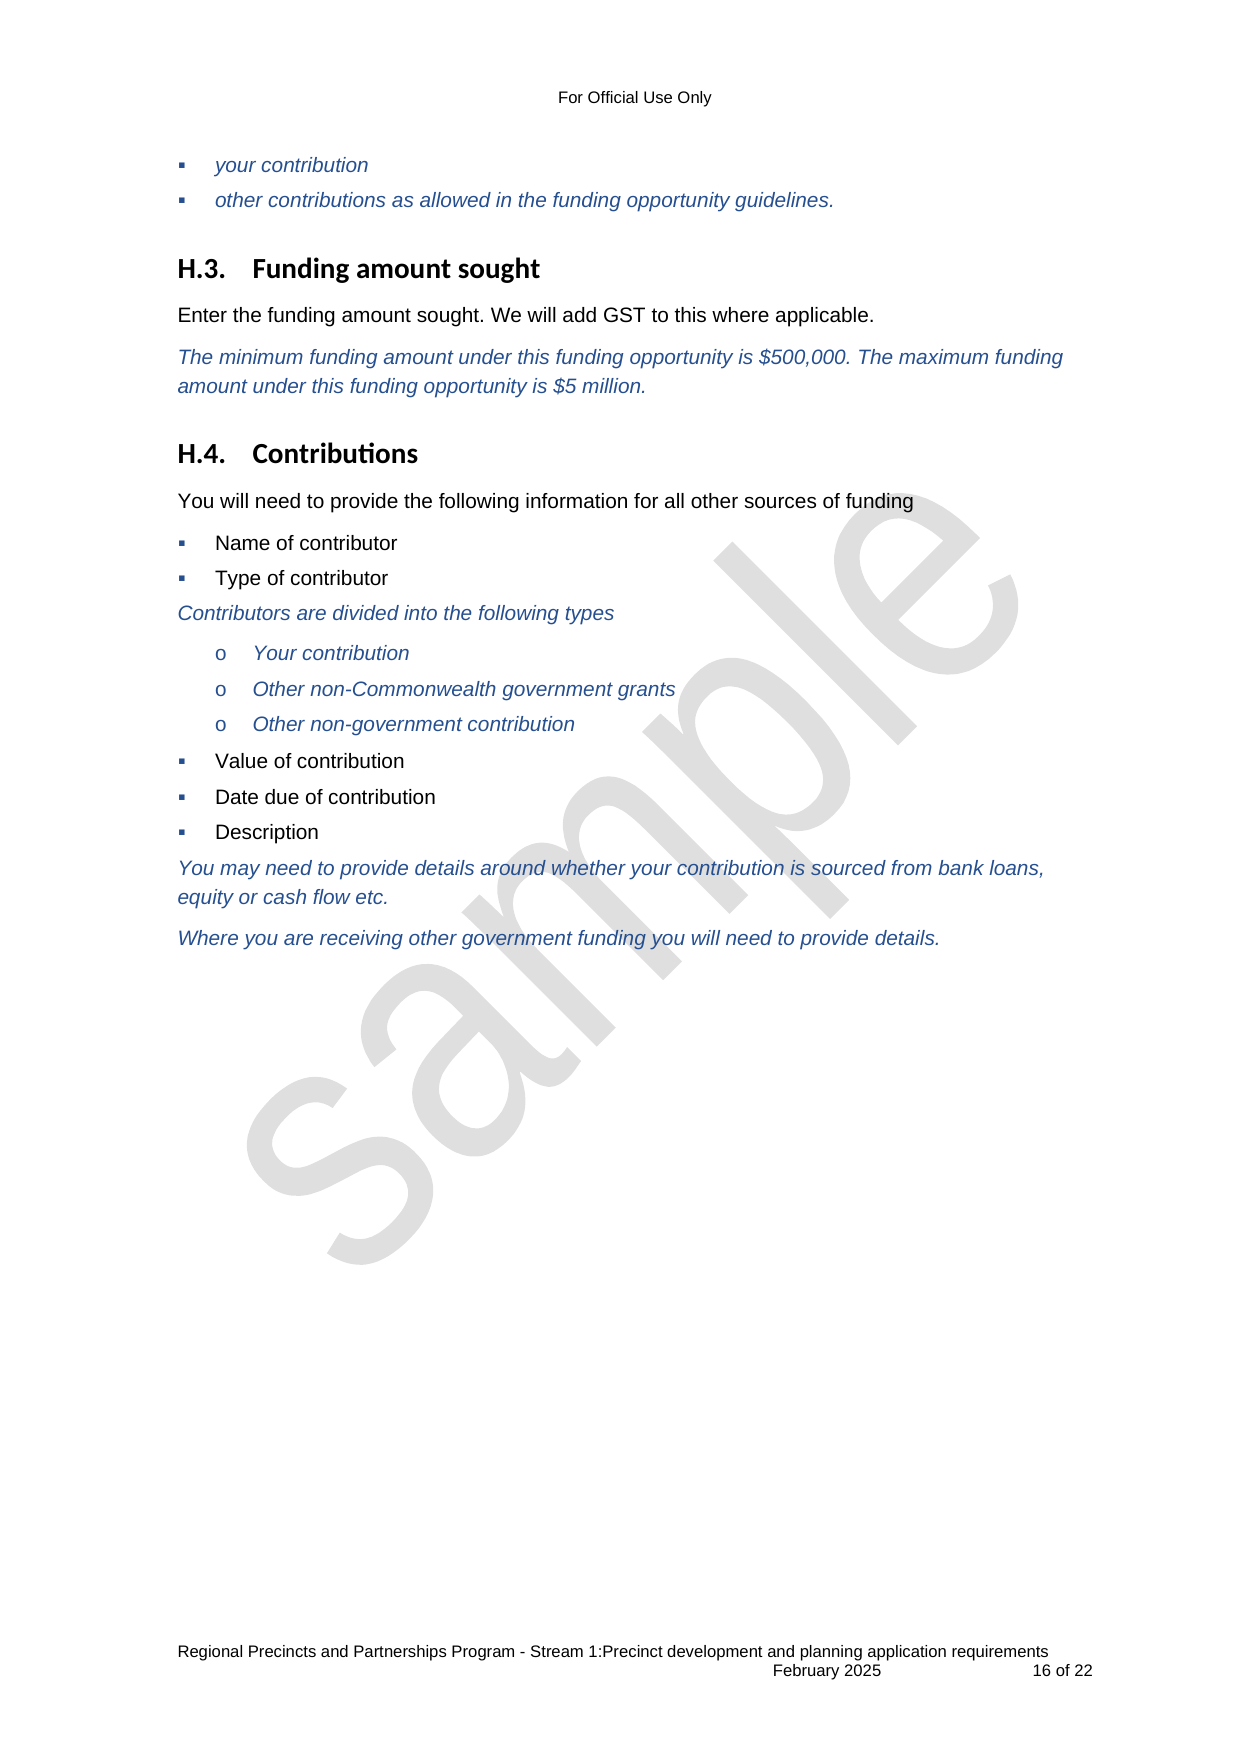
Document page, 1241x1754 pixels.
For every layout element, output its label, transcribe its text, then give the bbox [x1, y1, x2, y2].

list Your contribution [214, 638, 1092, 667]
list Type of contributor [177, 561, 1092, 590]
list Name of contributor [177, 525, 1092, 554]
text You will need to provide the following information for all other sources of funding [177, 483, 1092, 513]
list Other non-Commonwealth government grants [214, 673, 1092, 702]
list your contribution [177, 148, 1092, 177]
text Enter the funding amount sought. We will add GST to this where applicable. [177, 298, 1092, 327]
subtitle Funding amount sought [177, 250, 1092, 285]
text Where you are receiving other government funding you will need to provide details. [177, 921, 1092, 950]
list other contributions as allowed in the funding opportunity guidelines. [177, 183, 1092, 212]
list Value of contribution [177, 744, 1092, 773]
list Description [177, 815, 1092, 844]
subtitle Contributions [177, 435, 1092, 471]
list Other non-government contribution [214, 708, 1092, 738]
text Contributors are divided into the following types [177, 596, 1092, 625]
text You may need to provide details around whether your contribution is sourced from bank loans, equity or cash flow etc. [177, 850, 1092, 908]
list Date due of contribution [177, 779, 1092, 808]
text The minimum funding amount under this funding opportunity is $500,000. The maximum funding amount under this funding opportunity is $5 million. [177, 339, 1092, 398]
